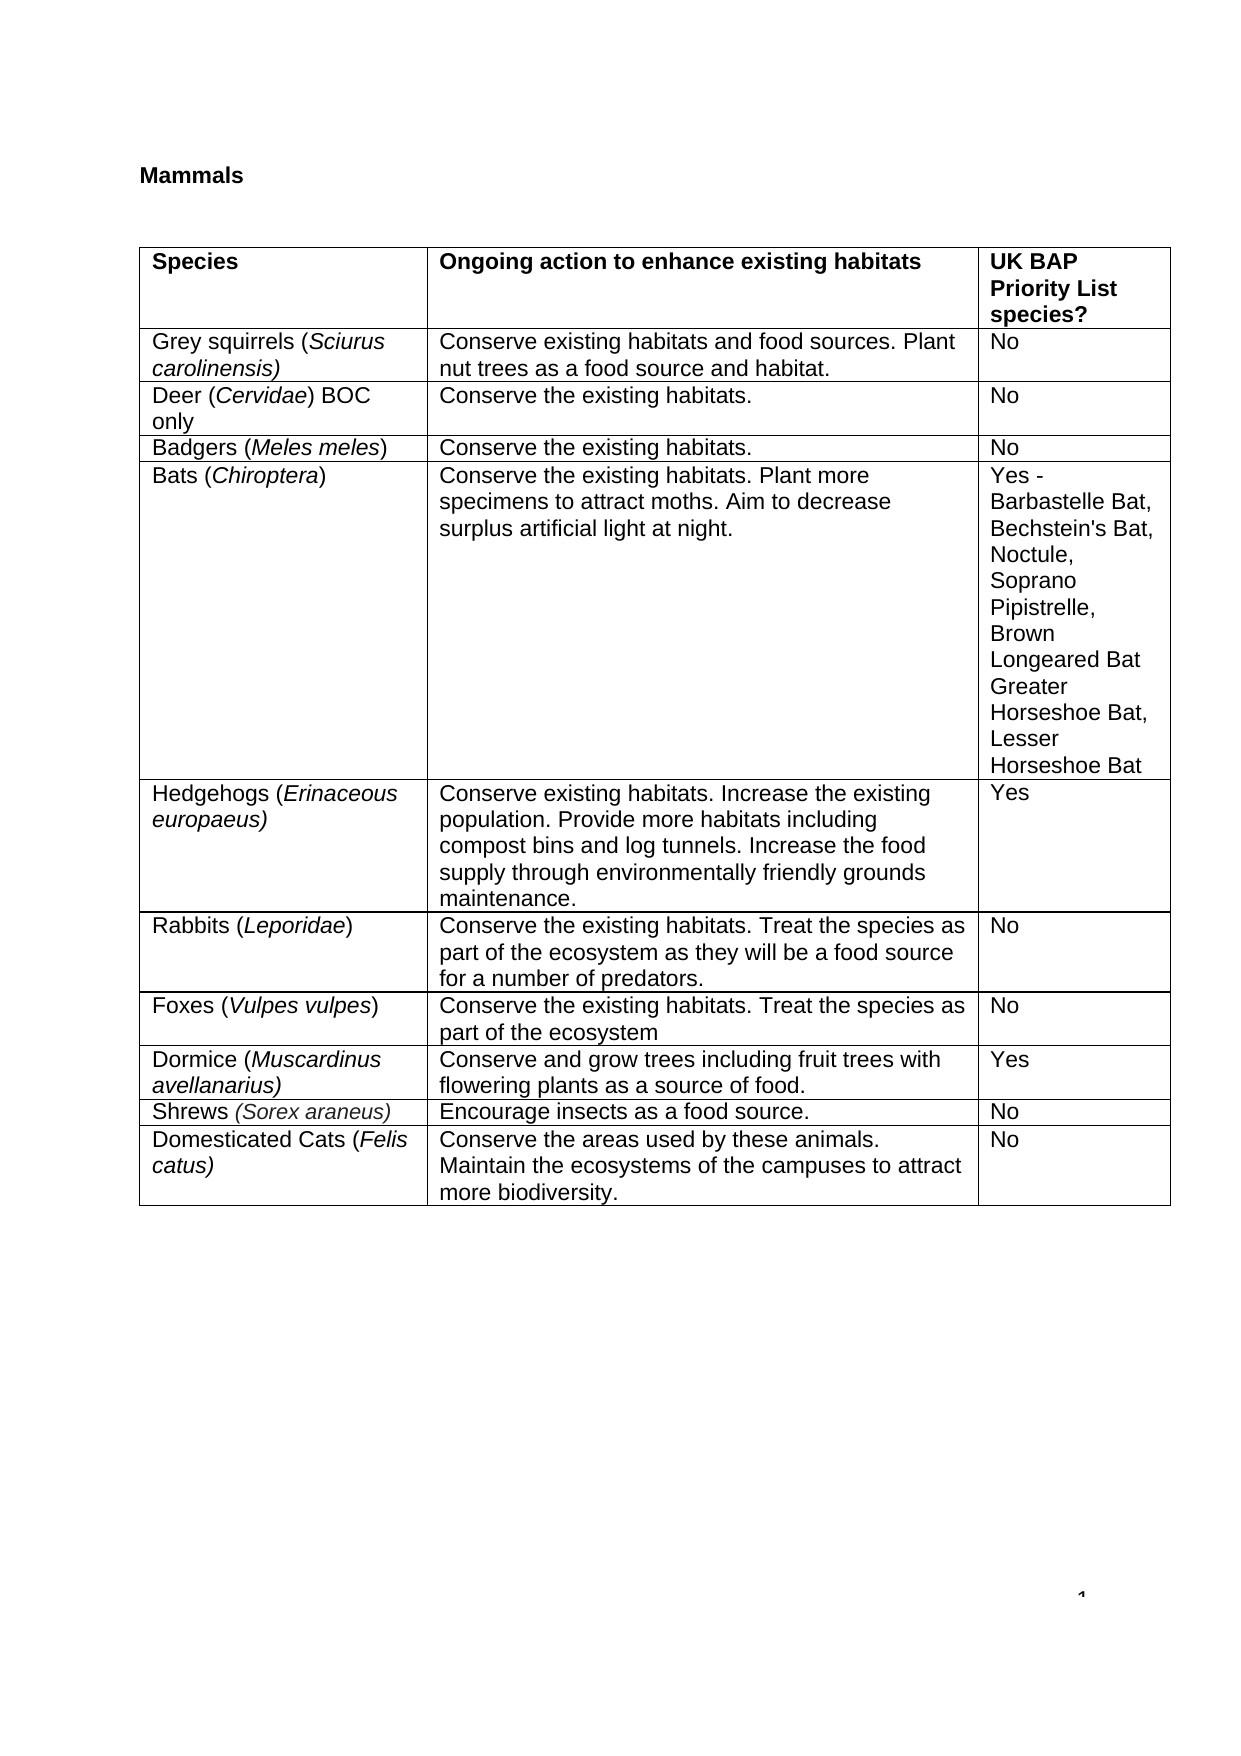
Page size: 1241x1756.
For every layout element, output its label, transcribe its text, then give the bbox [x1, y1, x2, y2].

table_cell Conserve the existing habitats. Treat the species as part of the ecosystem as they will be a food source for a number of predators. [428, 913, 978, 991]
table_cell Conserve existing habitats and food sources. Plant nut trees as a food source and habitat. [428, 329, 978, 381]
table_cell Yes - Barbastelle Bat, Bechstein's Bat, Noctule, Soprano Pipistrelle, Brown Longeared Bat Greater Horseshoe Bat, Lesser Horseshoe Bat [979, 462, 1170, 779]
table_cell Conserve the existing habitats. [428, 436, 978, 461]
table_cell No [979, 436, 1170, 461]
table_cell No [979, 329, 1170, 381]
table_cell Bats (Chiroptera) [140, 462, 427, 779]
table_cell Conserve the areas used by these animals. Maintain the ecosystems of the campuses to attract more biodiversity. [428, 1126, 978, 1205]
table_cell Conserve the existing habitats. Treat the species as part of the ecosystem [428, 993, 978, 1045]
table_cell Conserve and grow trees including fruit trees with flowering plants as a source of food. [428, 1046, 978, 1099]
table_cell Hedgehogs (Erinaceous europaeus) [140, 780, 427, 911]
table_cell Dormice (Muscardinus avellanarius) [140, 1046, 427, 1099]
table_cell Conserve the existing habitats. Plant more specimens to attract moths. Aim to decrease surplus artificial light at night. [428, 462, 978, 779]
table_header Species [140, 248, 427, 327]
table_cell Foxes (Vulpes vulpes) [140, 993, 427, 1045]
table_cell Grey squirrels (Sciurus carolinensis) [140, 329, 427, 381]
table_cell Yes [979, 780, 1170, 911]
table_cell Conserve the existing habitats. [428, 382, 978, 435]
table_cell Rabbits (Leporidae) [140, 913, 427, 991]
table_cell Deer (Cervidae) BOC only [140, 382, 427, 435]
text Mammals [139, 162, 1228, 189]
table_cell Domesticated Cats (Felis catus) [140, 1126, 427, 1205]
table_header UK BAP Priority List species? [979, 248, 1170, 327]
table_cell Yes [979, 1046, 1170, 1099]
table_cell No [979, 993, 1170, 1045]
table_cell No [979, 913, 1170, 991]
table_cell No [979, 1100, 1170, 1125]
table_cell Badgers (Meles meles) [140, 436, 427, 461]
table_cell No [979, 382, 1170, 435]
table_cell Encourage insects as a food source. [428, 1100, 978, 1125]
table_cell No [979, 1126, 1170, 1205]
table_cell Shrews (Sorex araneus) [140, 1100, 427, 1125]
table_cell Conserve existing habitats. Increase the existing population. Provide more habitats including compost bins and log tunnels. Increase the food supply through environmentally friendly grounds maintenance. [428, 780, 978, 911]
table_header Ongoing action to enhance existing habitats [428, 248, 978, 327]
